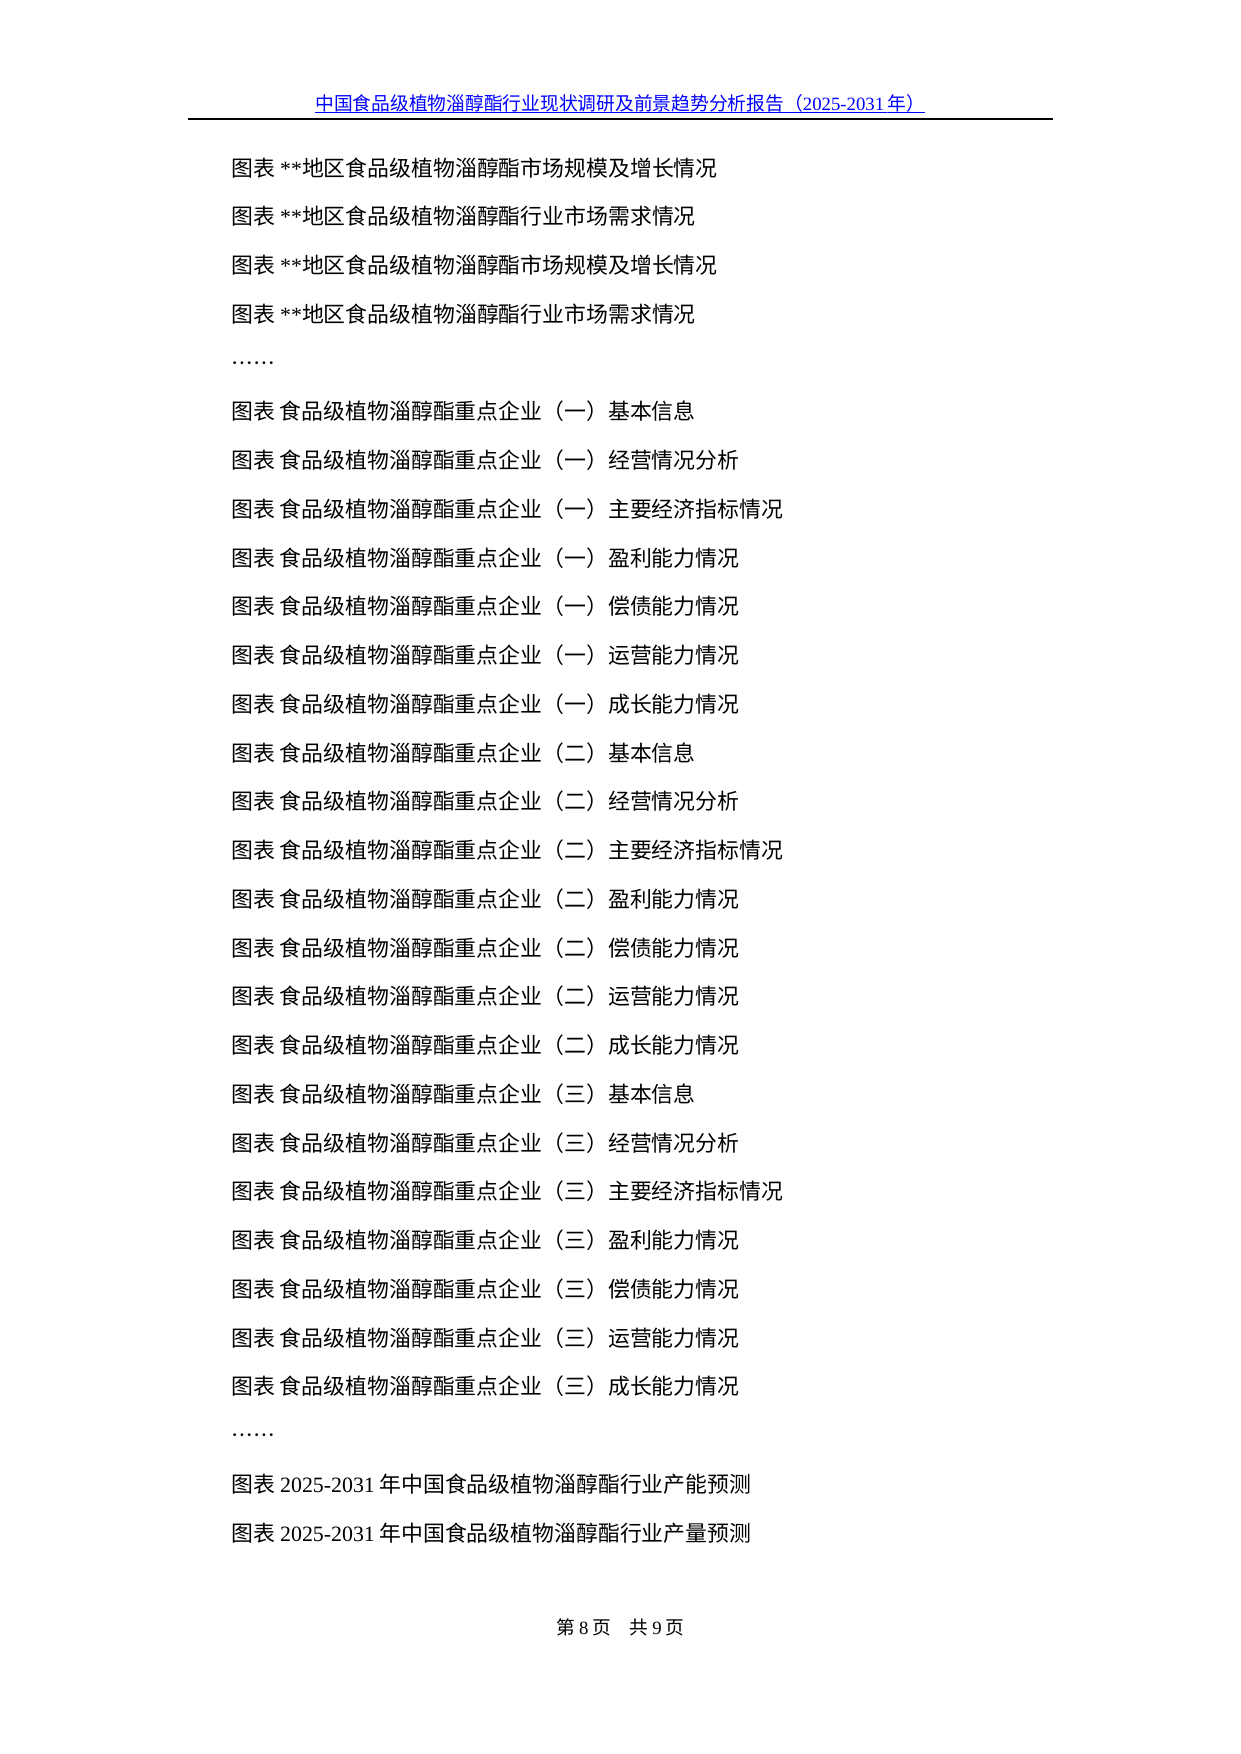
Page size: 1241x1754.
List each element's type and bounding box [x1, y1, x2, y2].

text [187, 150, 1053, 1548]
